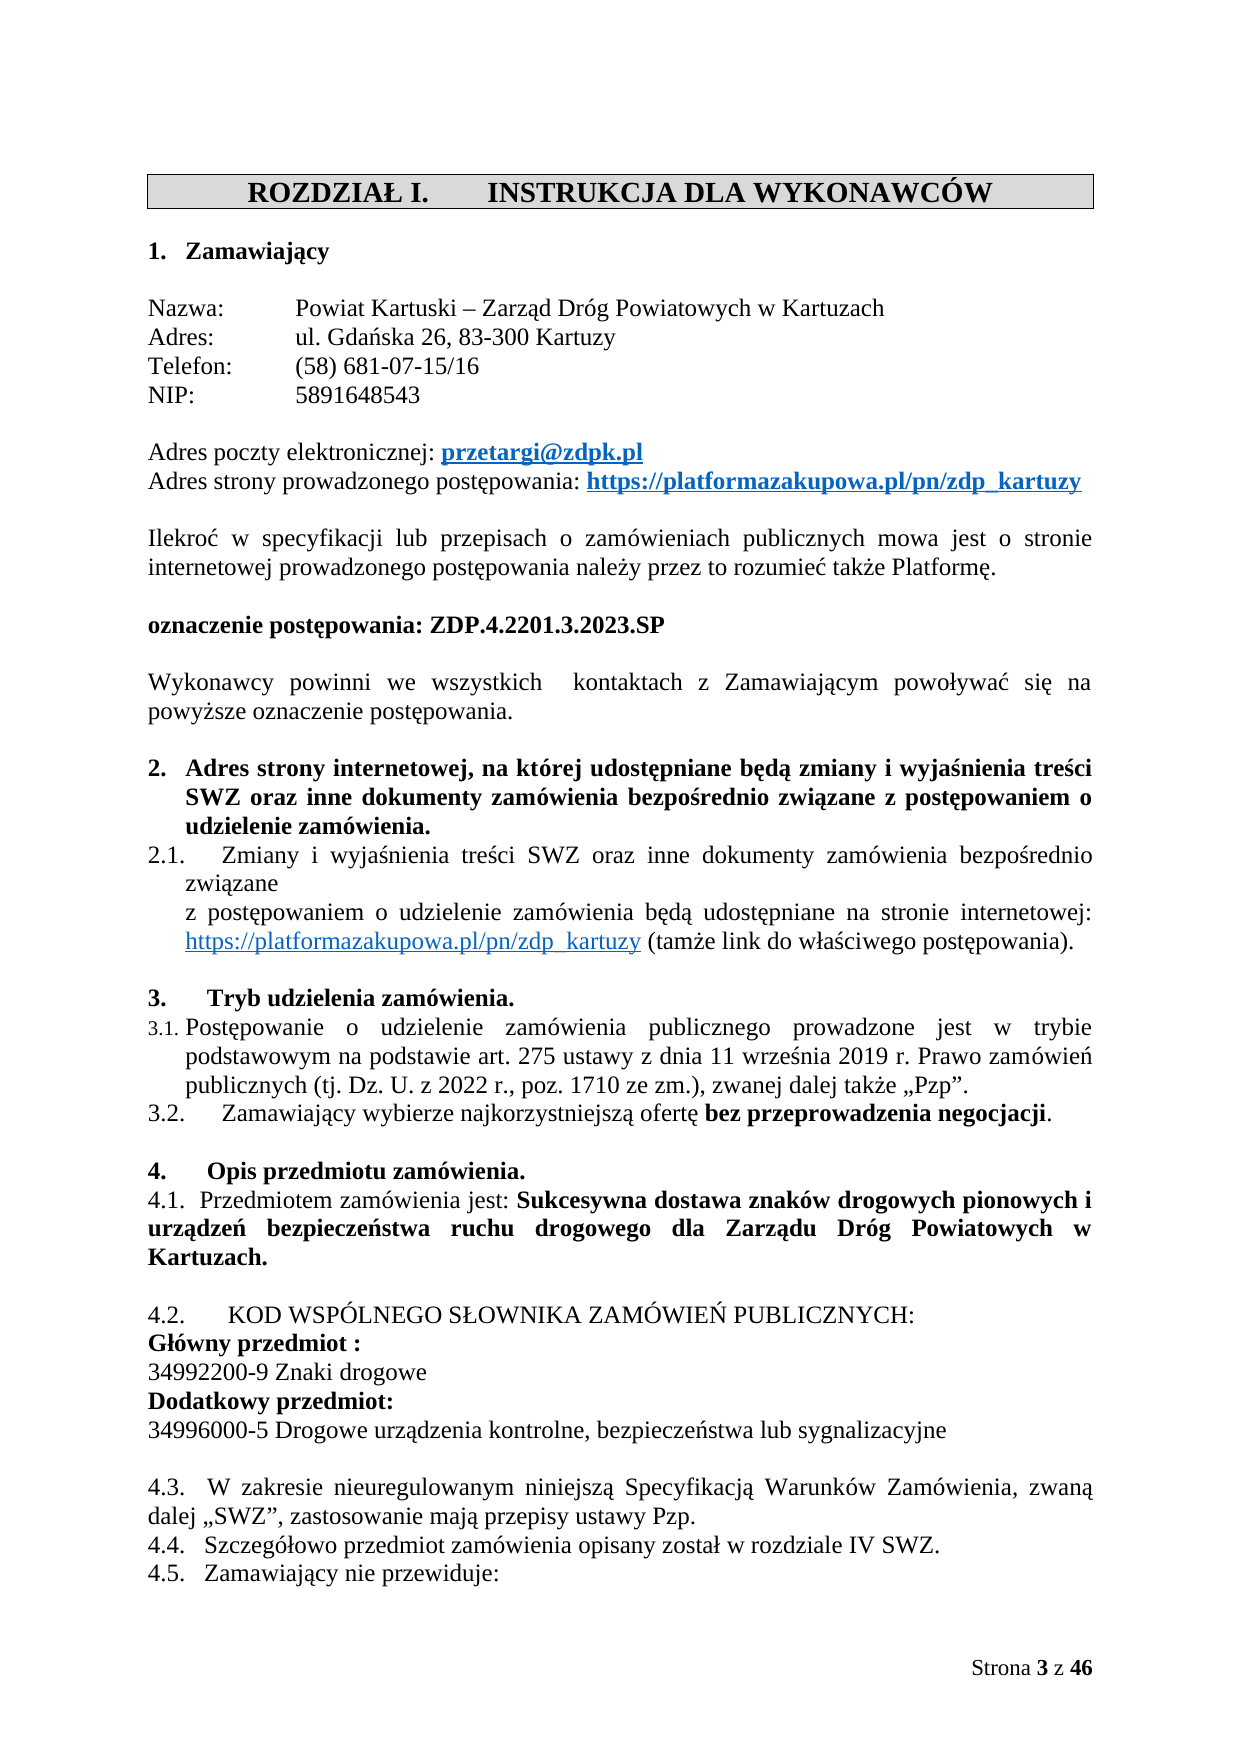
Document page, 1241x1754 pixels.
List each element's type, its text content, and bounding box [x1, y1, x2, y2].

list NIP: 5891648543 [148, 380, 1093, 408]
text 4.5. Zamawiający nie przewiduje: [148, 1558, 1093, 1587]
list Adres: ul. Gdańska 26, 83-300 Kartuzy [148, 322, 1093, 351]
text 4.1. Przedmiotem zamówienia jest: Sukcesywna dostawa znaków drogowych pionowych i urządzeń bezpieczeństwa ruchu drogowego dla Zarządu Dróg Powiatowych w Kartuzach. [148, 1185, 1093, 1271]
list Nazwa: Powiat Kartuski – Zarząd Dróg Powiatowych w Kartuzach [148, 293, 1093, 322]
text Główny przedmiot : [148, 1328, 1093, 1357]
list Adres poczty elektronicznej: przetargi@zdpk.pl [148, 437, 1093, 466]
list Wykonawcy powinni we wszystkich kontaktach z Zamawiającym powoływać się na powyższe oznaczenie postępowania. [148, 667, 1093, 725]
list Adres strony prowadzonego postępowania: https://platformazakupowa.pl/pn/zdp_kartuzy [148, 466, 1093, 495]
list Zmiany i wyjaśnienia treści SWZ oraz inne dokumenty zamówienia bezpośrednio związane z postępowaniem o udzielenie zamówienia będą udostępniane na stronie internetowej: https://platformazakupowa.pl/pn/zdp_kartuzy (tamże link do właściwego postępowania). [148, 840, 1093, 955]
text Dodatkowy przedmiot: [148, 1386, 1093, 1415]
list Ilekroć w specyfikacji lub przepisach o zamówieniach publicznych mowa jest o stronie internetowej prowadzonego postępowania należy przez to rozumieć także Platformę. [148, 523, 1093, 581]
text oznaczenie postępowania: ZDP.4.2201.3.2023.SP [148, 610, 1093, 638]
list Zamawiający wybierze najkorzystniejszą ofertę bez przeprowadzenia negocjacji. [148, 1098, 1093, 1127]
list Postępowanie o udzielenie zamówienia publicznego prowadzone jest w trybie podstawowym na podstawie art. 275 ustawy z dnia 11 września 2019 r. Prawo zamówień publicznych (tj. Dz. U. z 2022 r., poz. 1710 ze zm.), zwanej dalej także „Pzp”. [148, 1012, 1093, 1098]
list KOD WSPÓLNEGO SŁOWNIKA ZAMÓWIEŃ PUBLICZNYCH: [148, 1300, 1093, 1328]
list Adres strony internetowej, na której udostępniane będą zmiany i wyjaśnienia treści SWZ oraz inne dokumenty zamówienia bezpośrednio związane z postępowaniem o udzielenie zamówienia. [148, 753, 1093, 840]
text 4.4. Szczegółowo przedmiot zamówienia opisany został w rozdziale IV SWZ. [148, 1530, 1093, 1558]
text 34996000-5 Drogowe urządzenia kontrolne, bezpieczeństwa lub sygnalizacyjne [148, 1415, 1093, 1443]
list Tryb udzielenia zamówienia. [148, 983, 1093, 1012]
list ROZDZIAŁ I. INSTRUKCJA DLA WYKONAWCÓW [148, 175, 1093, 208]
list Zamawiający [148, 236, 1093, 265]
list Telefon: (58) 681-07-15/16 [148, 351, 1093, 380]
list Opis przedmiotu zamówienia. [148, 1156, 1093, 1185]
text 4.3. W zakresie nieuregulowanym niniejszą Specyfikacją Warunków Zamówienia, zwaną dalej „SWZ”, zastosowanie mają przepisy ustawy Pzp. [148, 1472, 1093, 1530]
text 34992200-9 Znaki drogowe [148, 1357, 1093, 1386]
